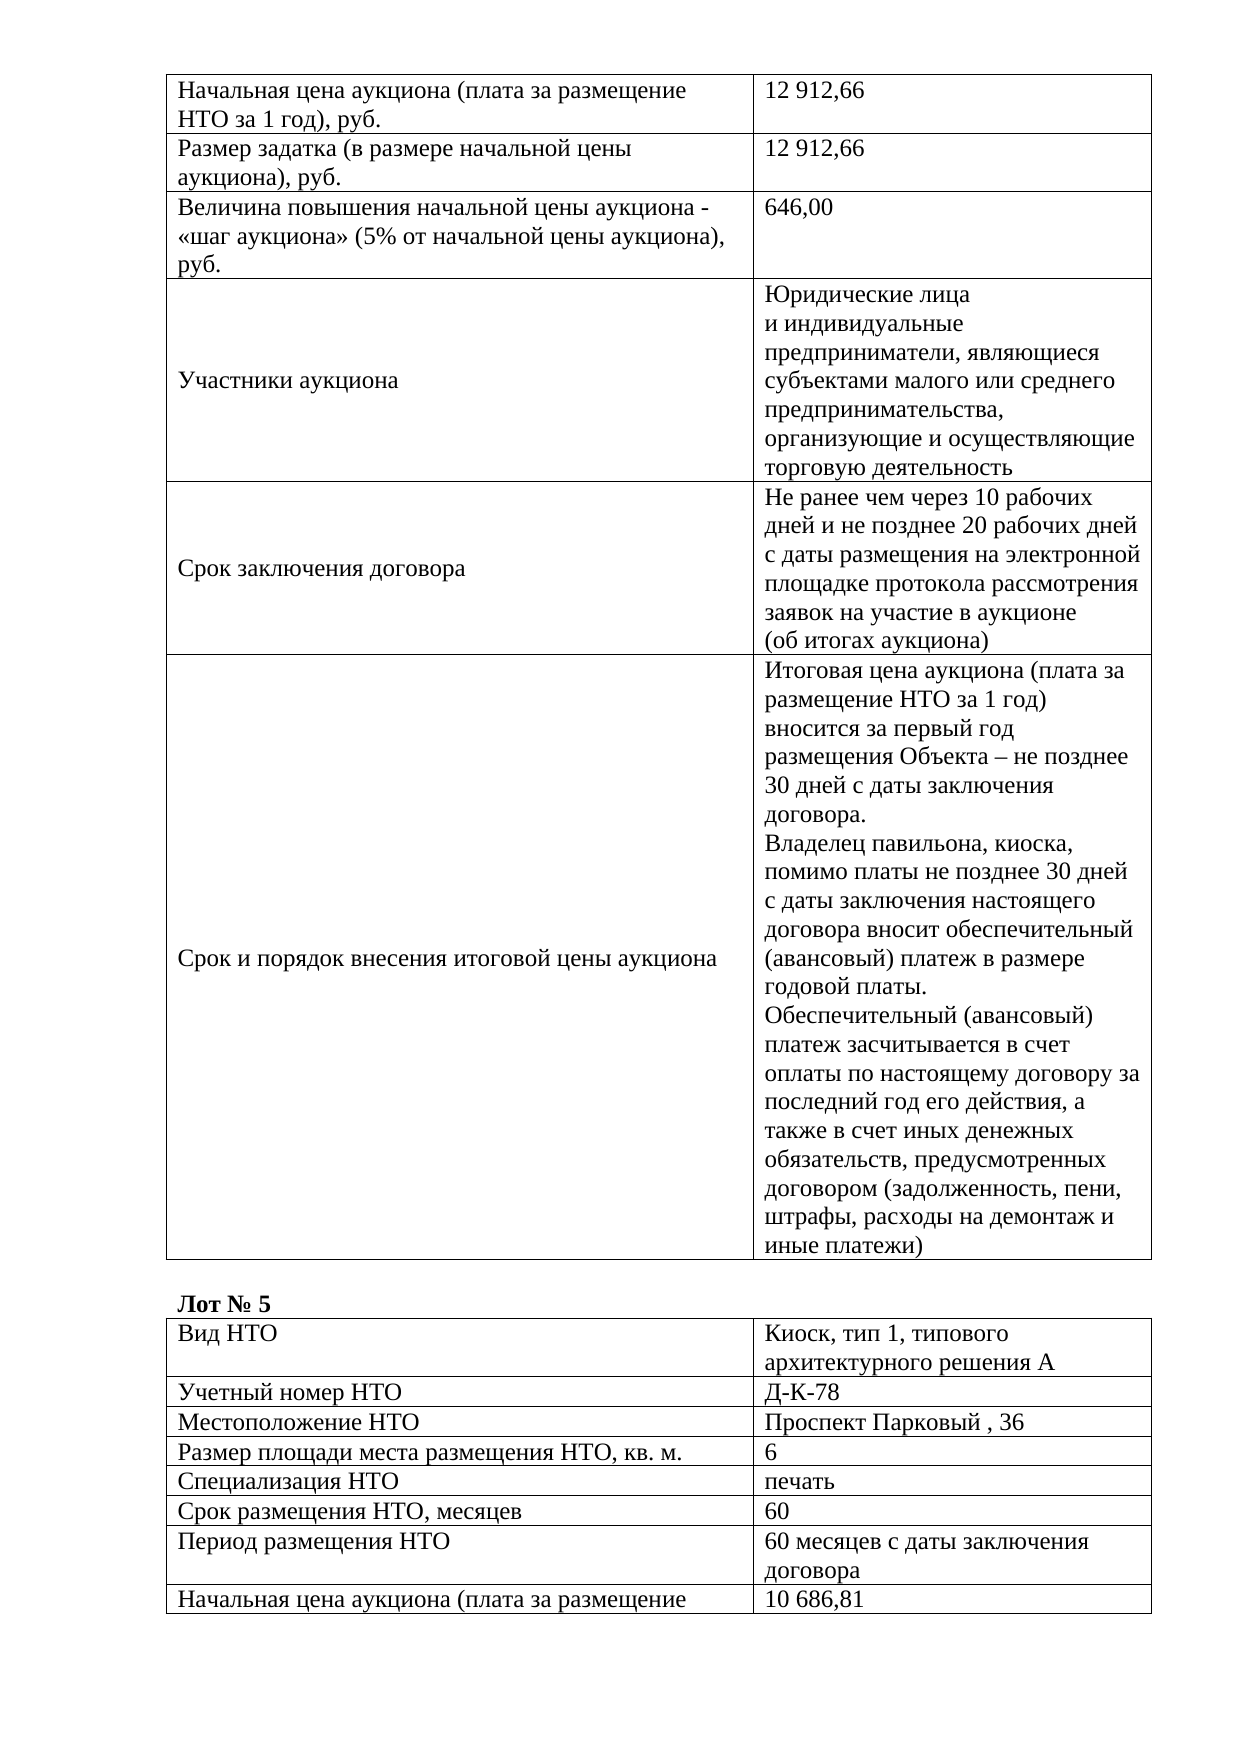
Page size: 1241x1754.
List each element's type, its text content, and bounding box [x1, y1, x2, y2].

table_cell Участники аукциона [167, 279, 753, 481]
table_cell Начальная цена аукциона (плата за размещение НТО за 1 год), руб. [167, 75, 753, 132]
table_cell 646,00 [754, 192, 1151, 278]
table_cell Срок заключения договора [167, 482, 753, 654]
table_cell Местоположение НТО [167, 1407, 753, 1436]
table_cell Период размещения НТО [167, 1526, 753, 1583]
table_cell 12 912,66 [754, 134, 1151, 191]
table_cell 60 [754, 1496, 1151, 1525]
table_cell Срок и порядок внесения итоговой цены аукциона [167, 655, 753, 1259]
table_cell 6 [754, 1437, 1151, 1465]
table_cell Проспект Парковый , 36 [754, 1407, 1151, 1436]
table_cell Д-К-78 [754, 1377, 1151, 1406]
table_cell печать [754, 1466, 1151, 1495]
table_cell 10 686,81 [754, 1585, 1151, 1613]
table_cell Специализация НТО [167, 1466, 753, 1495]
table_cell Учетный номер НТО [167, 1377, 753, 1406]
table_cell Не ранее чем через 10 рабочих дней и не позднее 20 рабочих дней с даты размещения на электронной площадке протокола рассмотрения заявок на участие в аукционе (об итогах аукциона) [754, 482, 1151, 654]
table_cell Юридические лица и индивидуальные предприниматели, являющиеся субъектами малого или среднего предпринимательства, организующие и осуществляющие торговую деятельность [754, 279, 1151, 481]
table_cell 60 месяцев с даты заключения договора [754, 1526, 1151, 1583]
table_cell Размер задатка (в размере начальной цены аукциона), руб. [167, 134, 753, 191]
table_header Вид НТО [167, 1319, 753, 1376]
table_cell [167, 1585, 753, 1613]
table_cell Итоговая цена аукциона (плата за размещение НТО за 1 год) вносится за первый год размещения Объекта – не позднее 30 дней с даты заключения договора. Владелец павильона, киоска, помимо платы не позднее 30 дней с даты заключения настоящего договора вносит обеспечительный (авансовый) платеж в размере годовой платы. Обеспечительный (авансовый) платеж засчитывается в счет оплаты по настоящему договору за последний год его действия, а также в счет иных денежных обязательств, предусмотренных договором (задолженность, пени, штрафы, расходы на демонтаж и иные платежи) [754, 655, 1151, 1259]
table_cell Срок размещения НТО, месяцев [167, 1496, 753, 1525]
table_cell Величина повышения начальной цены аукциона - «шаг аукциона» (5% от начальной цены аукциона), руб. [167, 192, 753, 278]
table_cell 12 912,66 [754, 75, 1151, 132]
table_header Киоск, тип 1, типового архитектурного решения А [754, 1319, 1151, 1376]
text Лот № 5 [177, 1289, 1152, 1317]
table_cell Размер площади места размещения НТО, кв. м. [167, 1437, 753, 1465]
